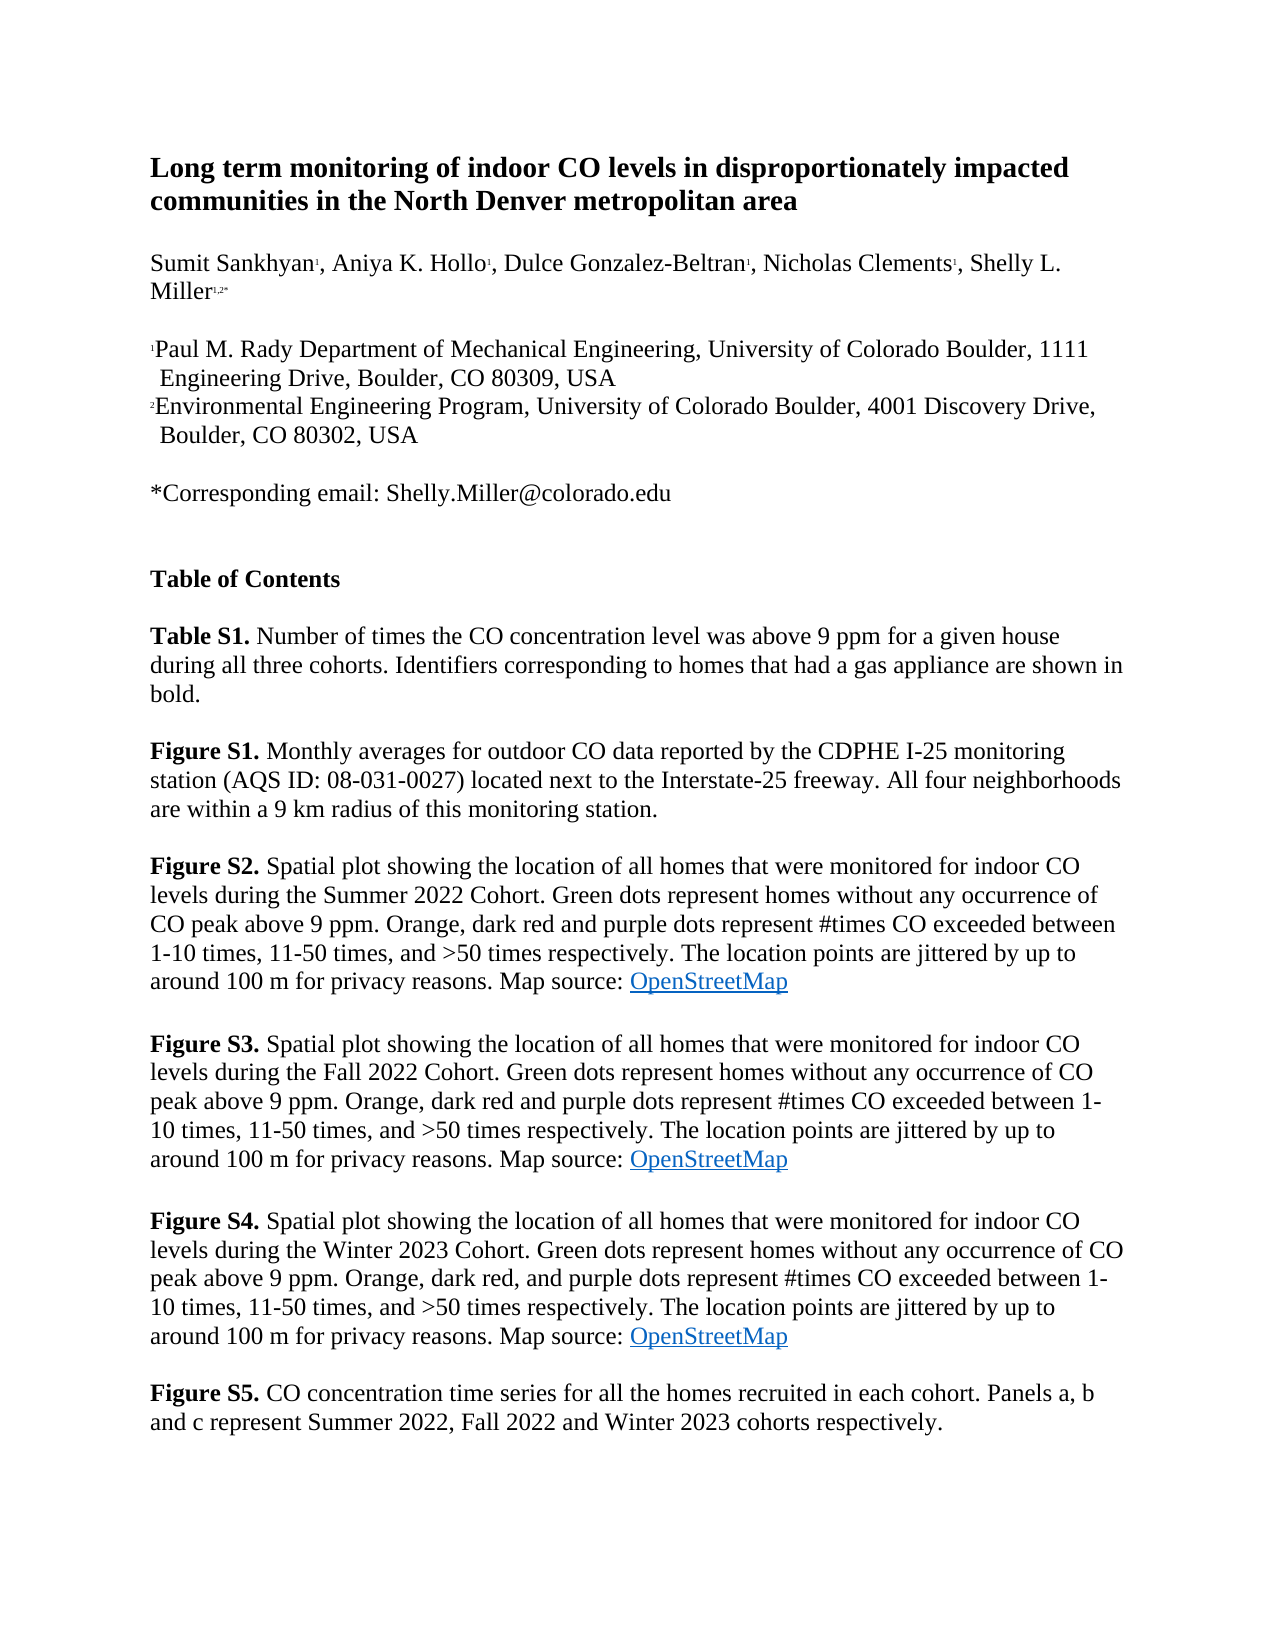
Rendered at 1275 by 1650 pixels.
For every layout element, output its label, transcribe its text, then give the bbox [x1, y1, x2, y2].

text Figure S3. Spatial plot showing the location of all homes that were monitored for indoor CO levels during the Fall 2022 Cohort. Green dots represent homes without any occurrence of CO peak above 9 ppm. Orange, dark red and purple dots represent #times CO exceeded between 1-10 times, 11-50 times, and >50 times respectively. The location points are jittered by up to around 100 m for privacy reasons. Map source: OpenStreetMap [150, 1029, 1125, 1172]
text Long term monitoring of indoor CO levels in disproportionately impacted communities in the North Denver metropolitan area [150, 150, 1125, 217]
text Table of Contents [150, 564, 1125, 593]
text *Corresponding email: Shelly.Miller@colorado.edu [150, 478, 1125, 506]
text Table S1. Number of times the CO concentration level was above 9 ppm for a given house during all three cohorts. Identifiers corresponding to homes that had a gas appliance are shown in bold. [150, 621, 1125, 708]
text Figure S4. Spatial plot showing the location of all homes that were monitored for indoor CO levels during the Winter 2023 Cohort. Green dots represent homes without any occurrence of CO peak above 9 ppm. Orange, dark red, and purple dots represent #times CO exceeded between 1-10 times, 11-50 times, and >50 times respectively. The location points are jittered by up to around 100 m for privacy reasons. Map source: OpenStreetMap [150, 1206, 1125, 1350]
text Figure S5. CO concentration time series for all the homes recruited in each cohort. Panels a, b and c represent Summer 2022, Fall 2022 and Winter 2023 cohorts respectively. [150, 1378, 1125, 1436]
text 1Paul M. Rady Department of Mechanical Engineering, University of Colorado Boulder, 1111 Engineering Drive, Boulder, CO 80309, USA [150, 334, 1125, 391]
text Figure S1. Monthly averages for outdoor CO data reported by the CDPHE I-25 monitoring station (AQS ID: 08-031-0027) located next to the Interstate-25 freeway. All four neighborhoods are within a 9 km radius of this monitoring station. [150, 736, 1125, 823]
text Sumit Sankhyan1, Aniya K. Hollo1, Dulce Gonzalez-Beltran1, Nicholas Clements1, Shelly L. Miller1,2* [150, 248, 1125, 305]
text Figure S2. Spatial plot showing the location of all homes that were monitored for indoor CO levels during the Summer 2022 Cohort. Green dots represent homes without any occurrence of CO peak above 9 ppm. Orange, dark red and purple dots represent #times CO exceeded between 1-10 times, 11-50 times, and >50 times respectively. The location points are jittered by up to around 100 m for privacy reasons. Map source: OpenStreetMap [150, 851, 1125, 995]
text 2Environmental Engineering Program, University of Colorado Boulder, 4001 Discovery Drive, Boulder, CO 80302, USA [150, 391, 1125, 449]
